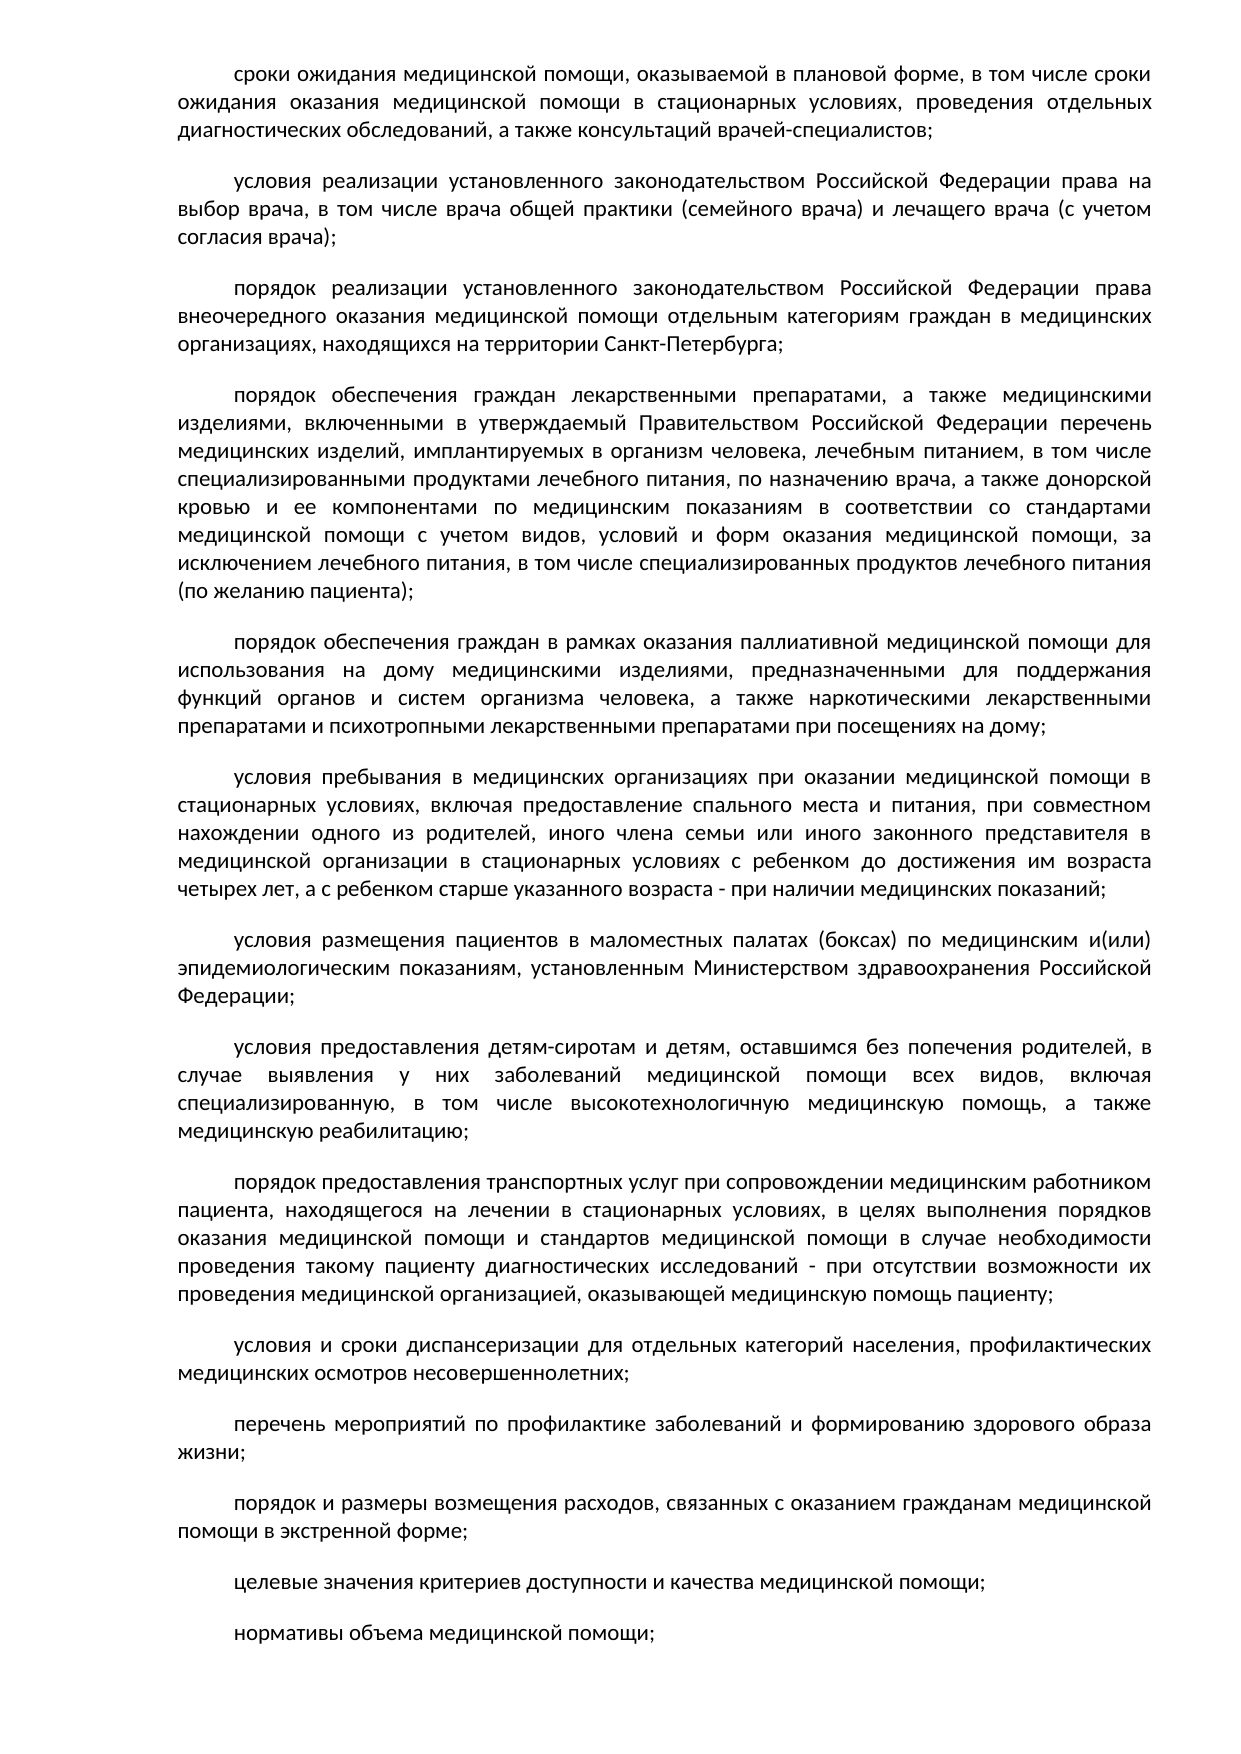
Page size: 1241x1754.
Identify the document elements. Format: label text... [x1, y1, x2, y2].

text сроки ожидания медицинской помощи, оказываемой в плановой форме, в том числе сроки ожидания оказания медицинской помощи в стационарных условиях, проведения отдельных диагностических обследований, а также консультаций врачей-специалистов; [177, 59, 1152, 143]
text порядок обеспечения граждан лекарственными препаратами, а также медицинскими изделиями, включенными в утверждаемый Правительством Российской Федерации перечень медицинских изделий, имплантируемых в организм человека, лечебным питанием, в том числе специализированными продуктами лечебного питания, по назначению врача, а также донорской кровью и ее компонентами по медицинским показаниям в соответствии со стандартами медицинской помощи с учетом видов, условий и форм оказания медицинской помощи, за исключением лечебного питания, в том числе специализированных продуктов лечебного питания (по желанию пациента); [177, 380, 1152, 604]
text нормативы объема медицинской помощи; [177, 1618, 1152, 1646]
text условия предоставления детям-сиротам и детям, оставшимся без попечения родителей, в случае выявления у них заболеваний медицинской помощи всех видов, включая специализированную, в том числе высокотехнологичную медицинскую помощь, а также медицинскую реабилитацию; [177, 1032, 1152, 1144]
text порядок реализации установленного законодательством Российской Федерации права внеочередного оказания медицинской помощи отдельным категориям граждан в медицинских организациях, находящихся на территории Санкт-Петербурга; [177, 273, 1152, 357]
text условия реализации установленного законодательством Российской Федерации права на выбор врача, в том числе врача общей практики (семейного врача) и лечащего врача (с учетом согласия врача); [177, 166, 1152, 250]
text порядок обеспечения граждан в рамках оказания паллиативной медицинской помощи для использования на дому медицинскими изделиями, предназначенными для поддержания функций органов и систем организма человека, а также наркотическими лекарственными препаратами и психотропными лекарственными препаратами при посещениях на дому; [177, 627, 1152, 739]
text условия пребывания в медицинских организациях при оказании медицинской помощи в стационарных условиях, включая предоставление спального места и питания, при совместном нахождении одного из родителей, иного члена семьи или иного законного представителя в медицинской организации в стационарных условиях с ребенком до достижения им возраста четырех лет, а с ребенком старше указанного возраста - при наличии медицинских показаний; [177, 762, 1152, 902]
text порядок предоставления транспортных услуг при сопровождении медицинским работником пациента, находящегося на лечении в стационарных условиях, в целях выполнения порядков оказания медицинской помощи и стандартов медицинской помощи в случае необходимости проведения такому пациенту диагностических исследований - при отсутствии возможности их проведения медицинской организацией, оказывающей медицинскую помощь пациенту; [177, 1167, 1152, 1307]
text целевые значения критериев доступности и качества медицинской помощи; [177, 1567, 1152, 1595]
text условия и сроки диспансеризации для отдельных категорий населения, профилактических медицинских осмотров несовершеннолетних; [177, 1330, 1152, 1386]
text перечень мероприятий по профилактике заболеваний и формированию здорового образа жизни; [177, 1409, 1152, 1465]
text порядок и размеры возмещения расходов, связанных с оказанием гражданам медицинской помощи в экстренной форме; [177, 1488, 1152, 1544]
text условия размещения пациентов в маломестных палатах (боксах) по медицинским и(или) эпидемиологическим показаниям, установленным Министерством здравоохранения Российской Федерации; [177, 925, 1152, 1009]
